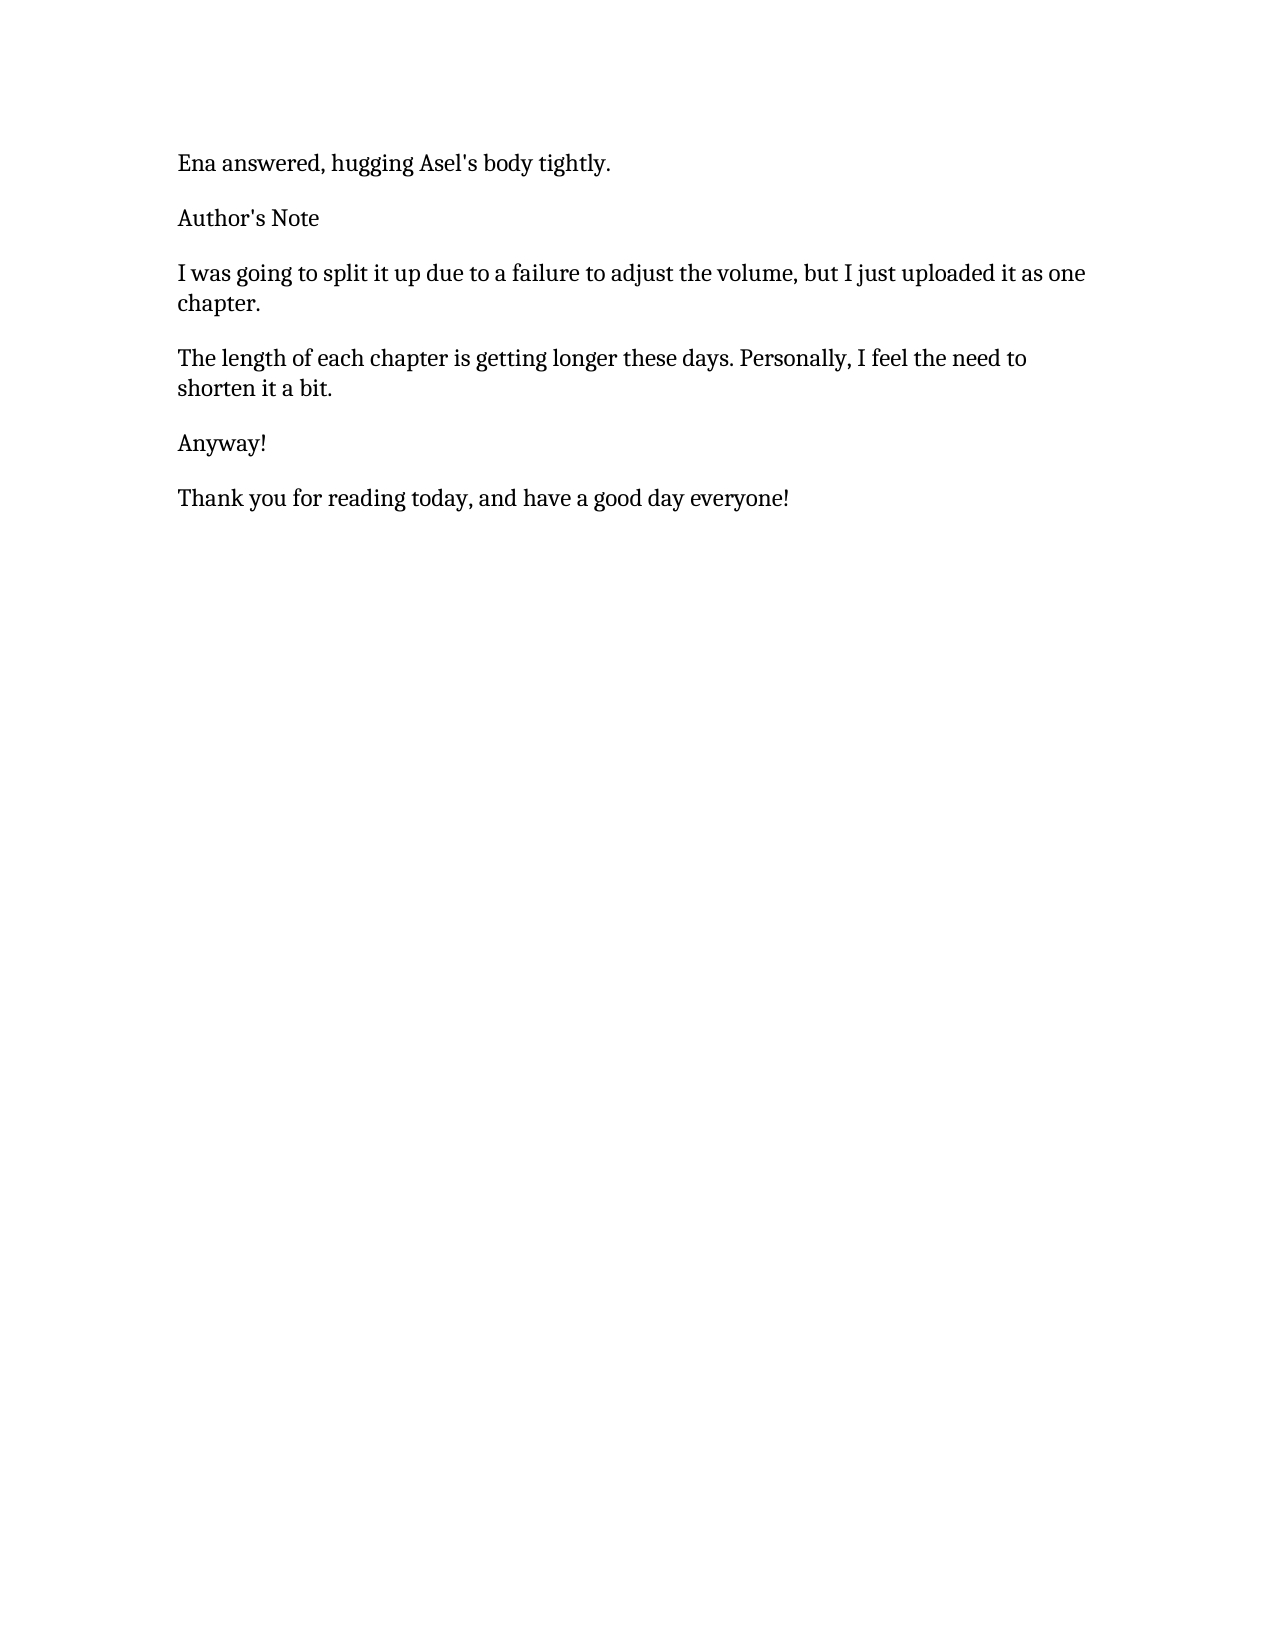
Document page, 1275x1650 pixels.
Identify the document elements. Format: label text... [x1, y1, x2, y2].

text Ena answered, hugging Asel's body tightly. [177, 148, 1098, 178]
text The length of each chapter is getting longer these days. Personally, I feel the need to shorten it a bit. [177, 343, 1098, 403]
text Anyway! [177, 428, 1098, 458]
text Author's Note [177, 203, 1098, 233]
text Thank you for reading today, and have a good day everyone! [177, 483, 1098, 513]
text I was going to split it up due to a failure to adjust the volume, but I just uploaded it as one chapter. [177, 258, 1098, 318]
